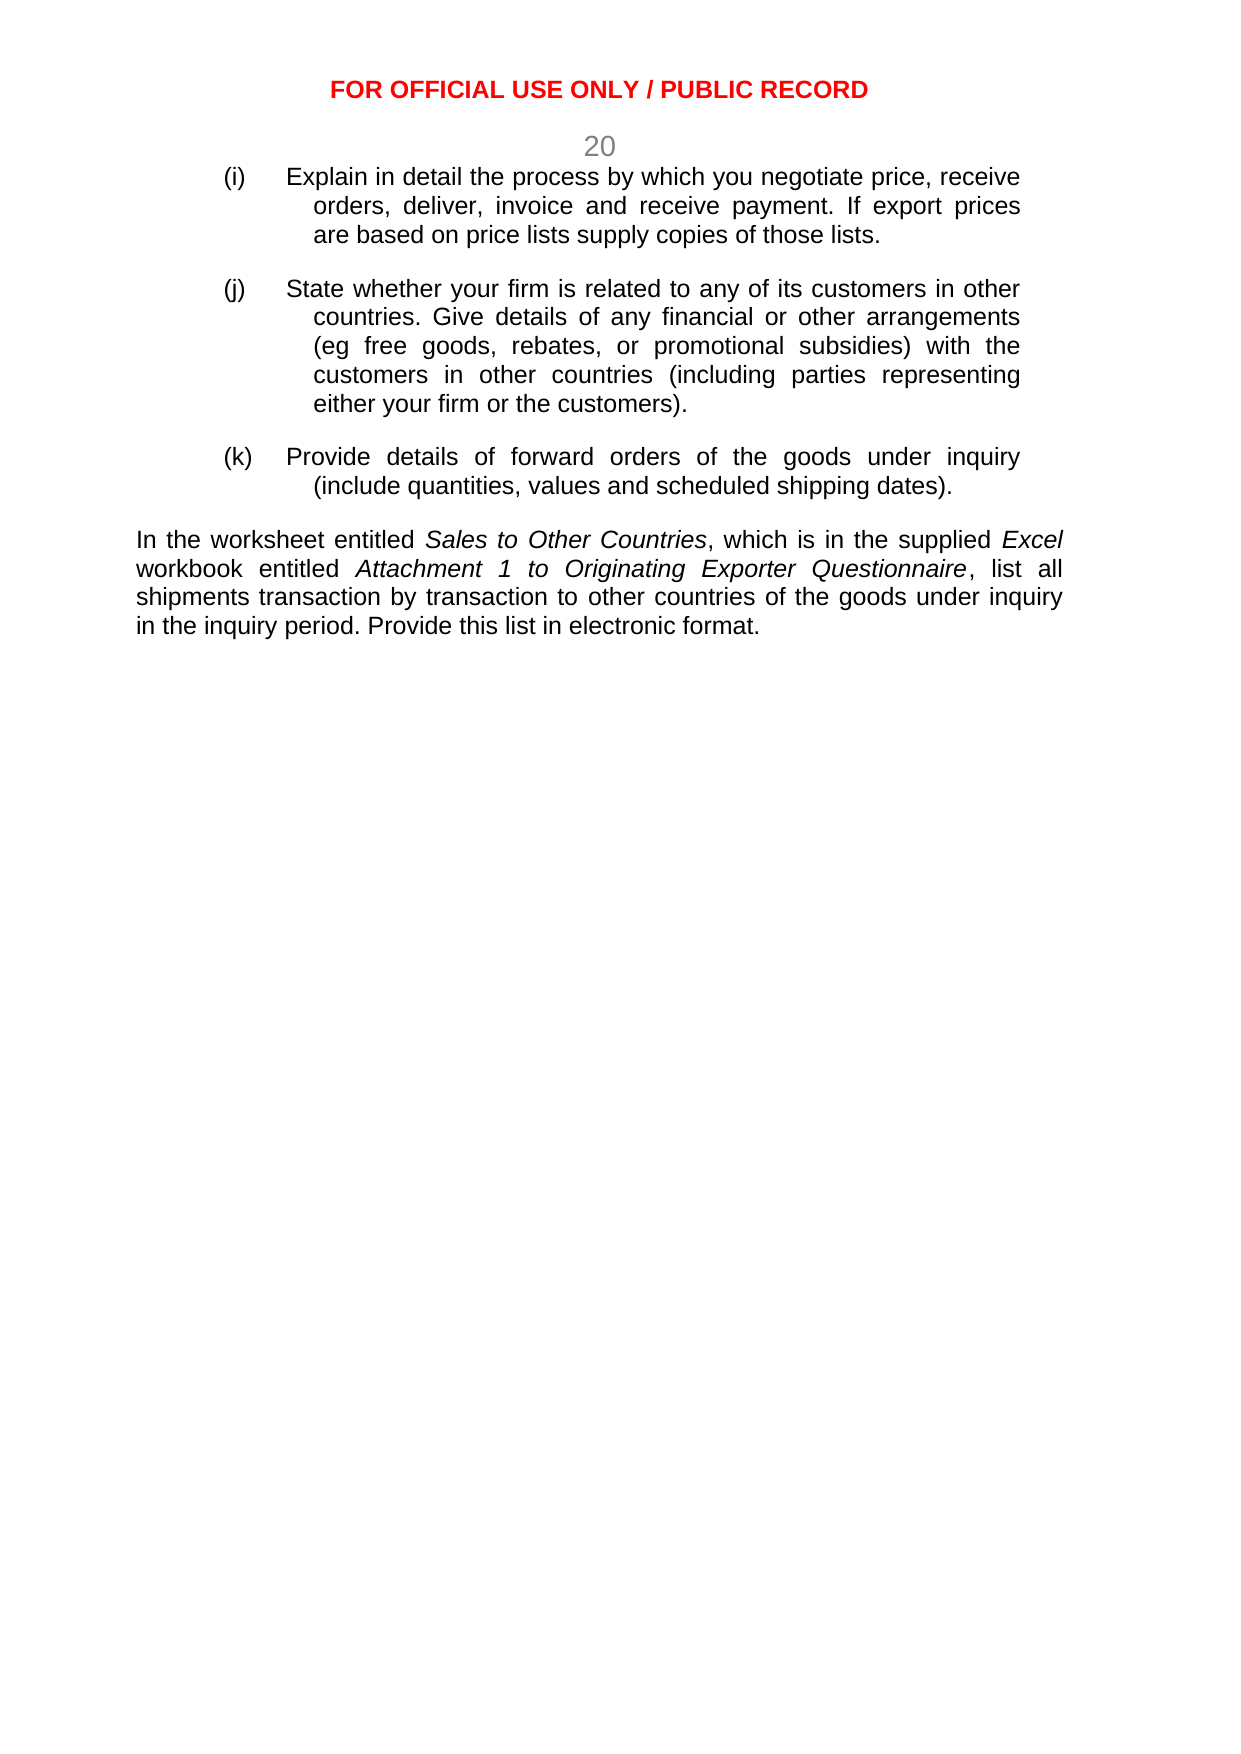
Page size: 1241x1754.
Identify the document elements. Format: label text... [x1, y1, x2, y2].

text In the worksheet entitled Sales to Other Countries, which is in the supplied Excel workbook entitled Attachment 1 to Originating Exporter Questionnaire, list all shipments transaction by transaction to other countries of the goods under inquiry in the inquiry period. Provide this list in electronic format. [136, 525, 1063, 640]
text Explain in detail the process by which you negotiate price, receive orders, deliver, invoice and receive payment. If export prices are based on price lists supply copies of those lists. [223, 116, 1022, 249]
text State whether your firm is related to any of its customers in other countries. Give details of any financial or other arrangements (eg free goods, rebates, or promotional subsidies) with the customers in other countries (including parties representing either your firm or the customers). [223, 274, 1022, 417]
text Provide details of forward orders of the goods under inquiry (include quantities, values and scheduled shipping dates). [223, 442, 1022, 500]
